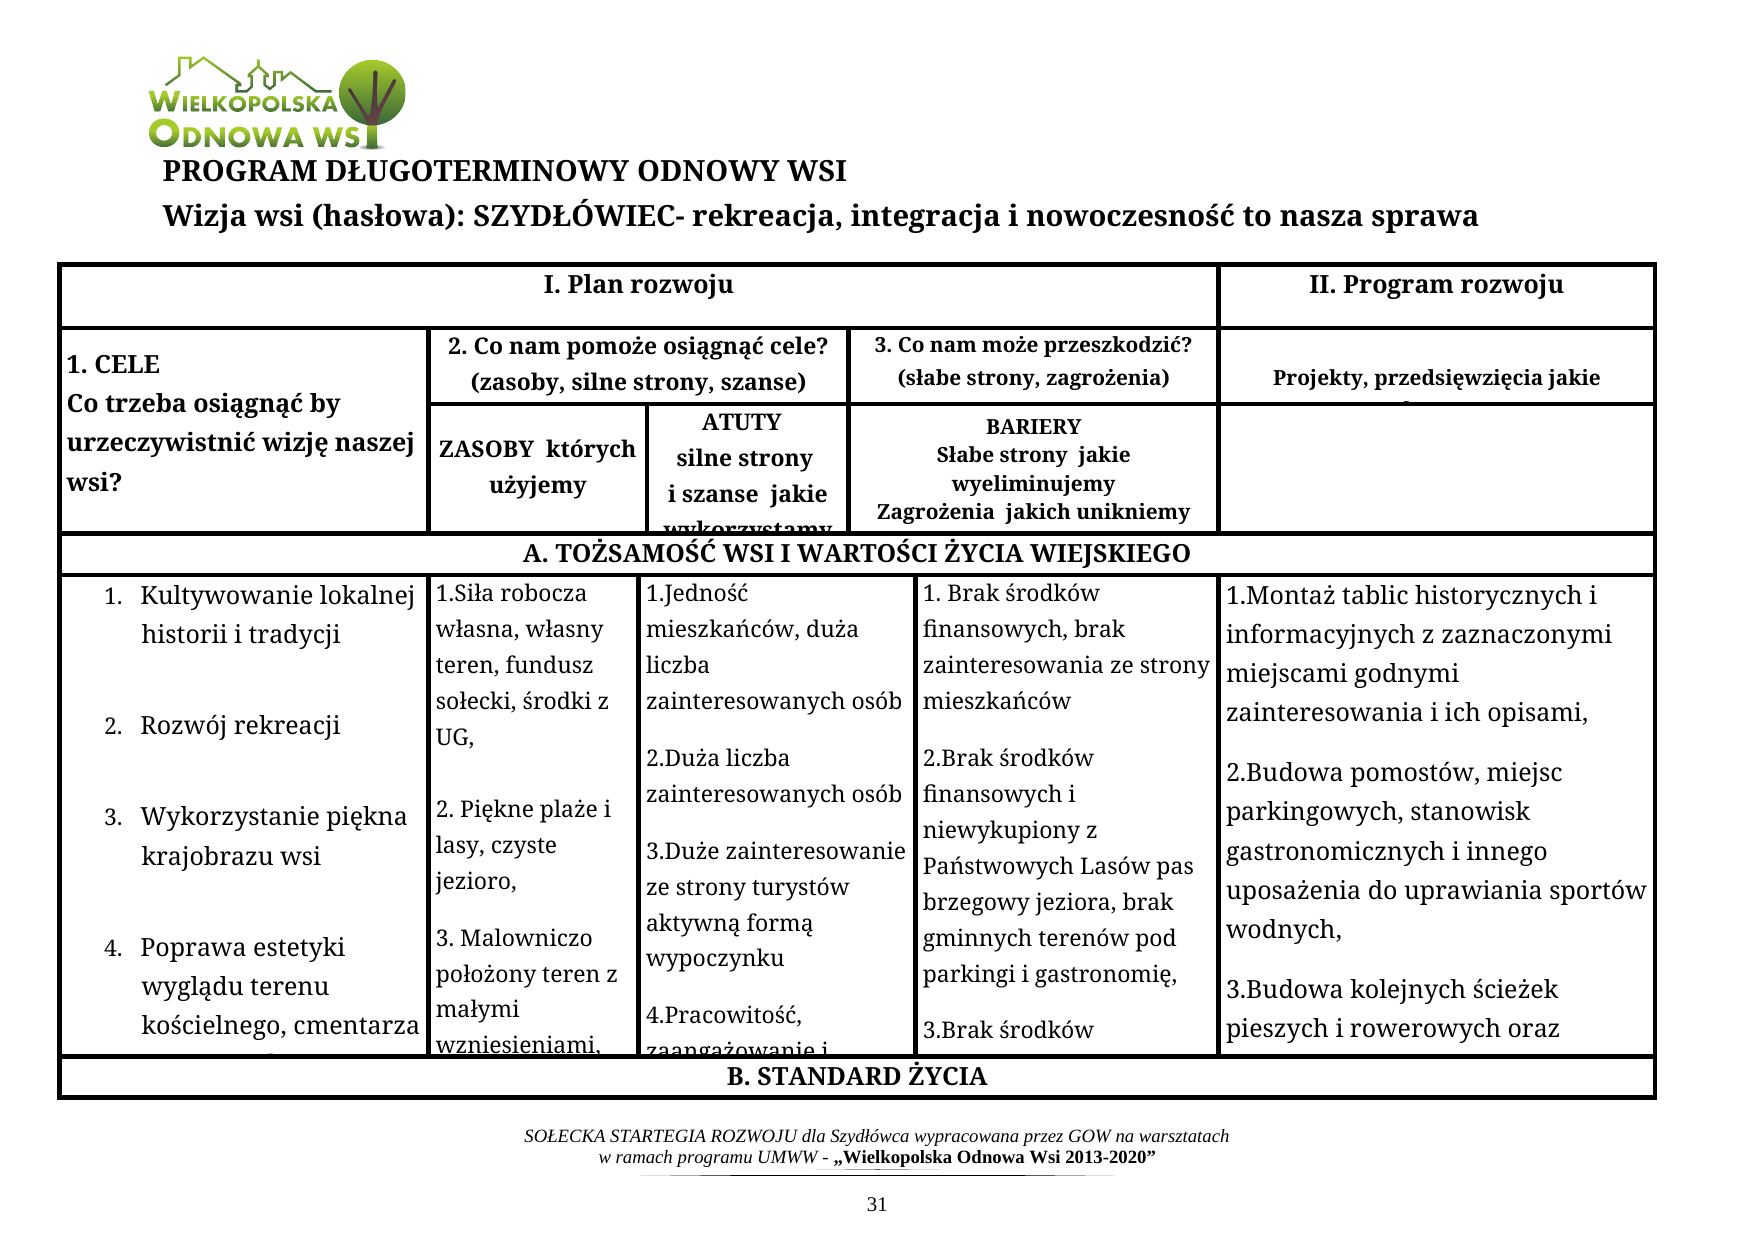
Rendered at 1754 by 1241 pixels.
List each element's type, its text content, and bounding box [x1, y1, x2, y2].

table_cell [1221, 406, 1653, 531]
table_cell 1.Montaż tablic historycznych i informacyjnych z zaznaczonymi miejscami godnymi zainteresowania i ich opisami, 2.Budowa pomostów, miejsc parkingowych, stanowisk gastronomicznych i innego uposażenia do uprawiania sportów wodnych, 3.Budowa kolejnych ścieżek pieszych i rowerowych oraz platform widokowych i ich oznakowanie z tablicami kierunkowymi, 4.Modernizacja i rewitalizacja terenu wokół kościoła, cmentarza i przydrożnej figury, [1221, 577, 1653, 1054]
table_cell 1. Brak środków finansowych, brak zainteresowania ze strony mieszkańców 2.Brak środków finansowych i niewykupiony z Państwowych Lasów pas brzegowy jeziora, brak gminnych terenów pod parkingi i gastronomię, 3.Brak środków finansowych, 4.Brak środków finansowych [918, 577, 1216, 1054]
table_cell A. TOŻSAMOŚĆ WSI I WARTOŚCI ŻYCIA WIEJSKIEGO [62, 536, 1653, 573]
table_cell B. STANDARD ŻYCIA [62, 1059, 1653, 1095]
table_cell Kultywowanie lokalnej historii i tradycji Rozwój rekreacji Wykorzystanie piękna krajobrazu wsi Poprawa estetyki wyglądu terenu kościelnego, cmentarza oraz przy figurze [62, 577, 426, 1054]
table_cell 1.Jedność mieszkańców, duża liczba zainteresowanych osób 2.Duża liczba zainteresowanych osób 3.Duże zainteresowanie ze strony turystów aktywną formą wypoczynku 4.Pracowitość, zaangażowanie i religijność mieszkańców i wczasowiczów [641, 577, 913, 1054]
table_cell ATUTY silne strony i szanse jakie wykorzystamy [649, 406, 846, 531]
picture [147, 56, 406, 150]
table_cell 1. CELE Co trzeba osiągnąć by urzeczywistnić wizję naszej wsi? [62, 330, 426, 531]
table_cell BARIERY Słabe strony jakie wyeliminujemy Zagrożenia jakich unikniemy [851, 406, 1216, 531]
table_cell Projekty, przedsięwzięcia jakie wykonamy? [1221, 330, 1653, 402]
table_cell ZASOBY których użyjemy [431, 406, 645, 531]
table_cell 2. Co nam pomoże osiągnąć cele? (zasoby, silne strony, szanse) [431, 330, 846, 402]
table_cell 1.Siła robocza własna, własny teren, fundusz sołecki, środki z UG, 2. Piękne plaże i lasy, czyste jezioro, 3. Malowniczo położony teren z małymi wzniesieniami, 4. Zabytkowy kościół, cmentarz, figura [431, 577, 636, 1054]
table_header II. Program rozwoju [1221, 267, 1653, 326]
table_header I. Plan rozwoju [62, 267, 1216, 326]
list PROGRAM DŁUGOTERMINOWY ODNOWY WSI [162, 150, 1606, 190]
list Wizja wsi (hasłowa): SZYDŁÓWIEC- rekreacja, integracja i nowoczesność to nasza sprawa [162, 196, 1606, 235]
table_cell 3. Co nam może przeszkodzić? (słabe strony, zagrożenia) [851, 330, 1216, 402]
